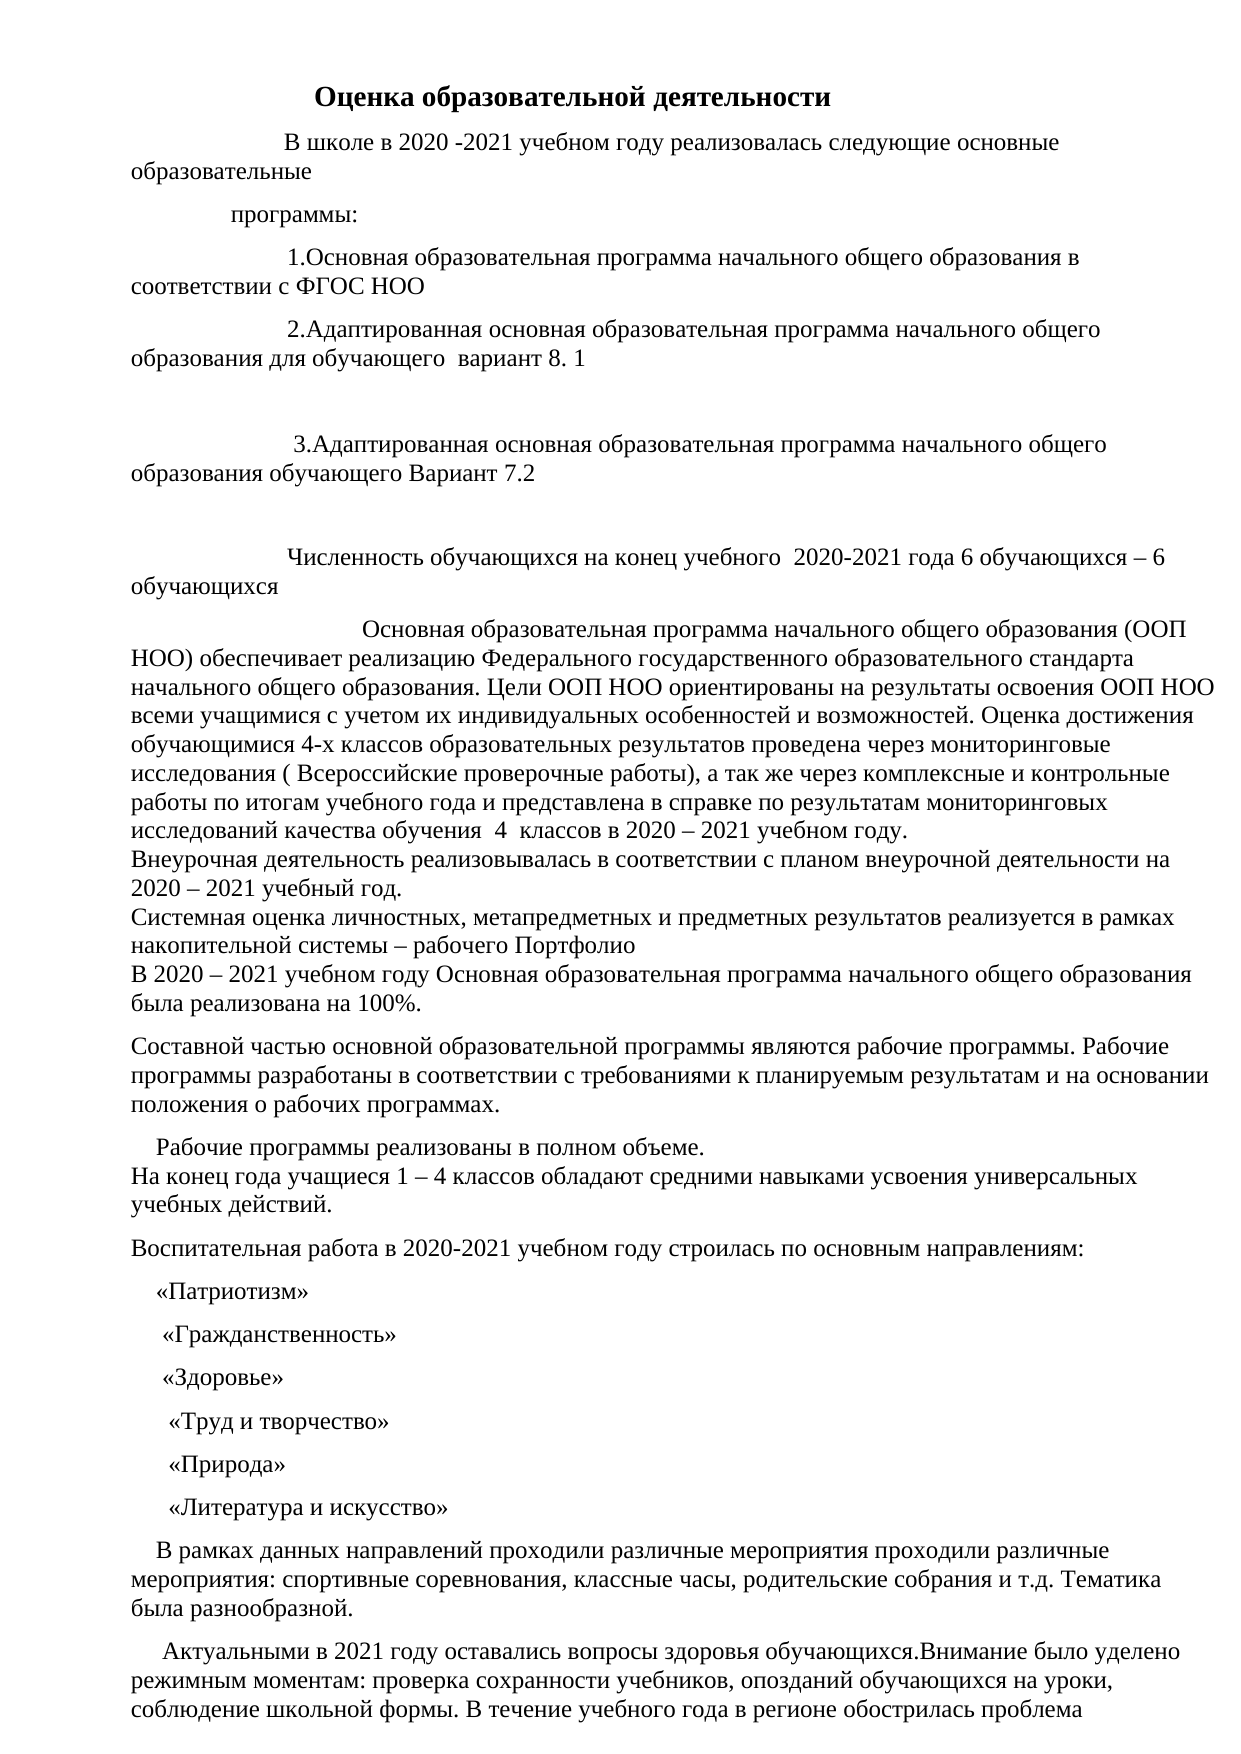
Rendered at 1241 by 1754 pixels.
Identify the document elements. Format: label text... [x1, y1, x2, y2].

text Воспитательная работа в 2020-2021 учебном году строилась по основным направлениям: [131, 1233, 1219, 1262]
text Численность обучающихся на конец учебного 2020-2021 года 6 обучающихся – 6 обучающихся [131, 542, 1219, 600]
text 2.Адаптированная основная образовательная программа начального общего образования для обучающего вариант 8. 1 [131, 314, 1219, 372]
list Оценка образовательной деятельности [131, 79, 1219, 113]
text Основная образовательная программа начального общего образования (ООП НОО) обеспечивает реализацию Федерального государственного образовательного стандарта начального общего образования. Цели ООП НОО ориентированы на результаты освоения ООП НОО всеми учащимися с учетом их индивидуальных особенностей и возможностей. Оценка достижения обучающимися 4-х классов образовательных результатов проведена через мониторинговые исследования ( Всероссийские проверочные работы), а так же через комплексные и контрольные работы по итогам учебного года и представлена в справке по результатам мониторинговых исследований качества обучения 4 классов в 2020 – 2021 учебном году. Внеурочная деятельность реализовывалась в соответствии с планом внеурочной деятельности на 2020 – 2021 учебный год. Системная оценка личностных, метапредметных и предметных результатов реализуется в рамках накопительной системы – рабочего Портфолио В 2020 – 2021 учебном году Основная образовательная программа начального общего образования была реализована на 100%. [131, 614, 1219, 1017]
text Рабочие программы реализованы в полном объеме. На конец года учащиеся 1 – 4 классов обладают средними навыками усвоения универсальных учебных действий. [131, 1132, 1219, 1218]
text «Труд и творчество» [131, 1406, 1219, 1434]
text «Литература и искусство» [131, 1492, 1219, 1521]
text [131, 1636, 1219, 1722]
text 3.Адаптированная основная образовательная программа начального общего образования обучающего Вариант 7.2 [131, 429, 1219, 487]
text «Природа» [131, 1449, 1219, 1478]
text «Гражданственность» [131, 1319, 1219, 1348]
text «Здоровье» [131, 1362, 1219, 1391]
text В школе в 2020 -2021 учебном году реализовалась следующие основные образовательные [131, 127, 1219, 185]
text «Патриотизм» [131, 1276, 1219, 1305]
text 1.Основная образовательная программа начального общего образования в соответствии с ФГОС НОО [131, 242, 1219, 300]
text Составной частью основной образовательной программы являются рабочие программы. Рабочие программы разработаны в соответствии с требованиями к планируемым результатам и на основании положения о рабочих программах. [131, 1031, 1219, 1118]
text В рамках данных направлений проходили различные мероприятия проходили различные мероприятия: спортивные соревнования, классные часы, родительские собрания и т.д. Тематика была разнообразной. [131, 1535, 1219, 1622]
text программы: [131, 199, 1219, 228]
